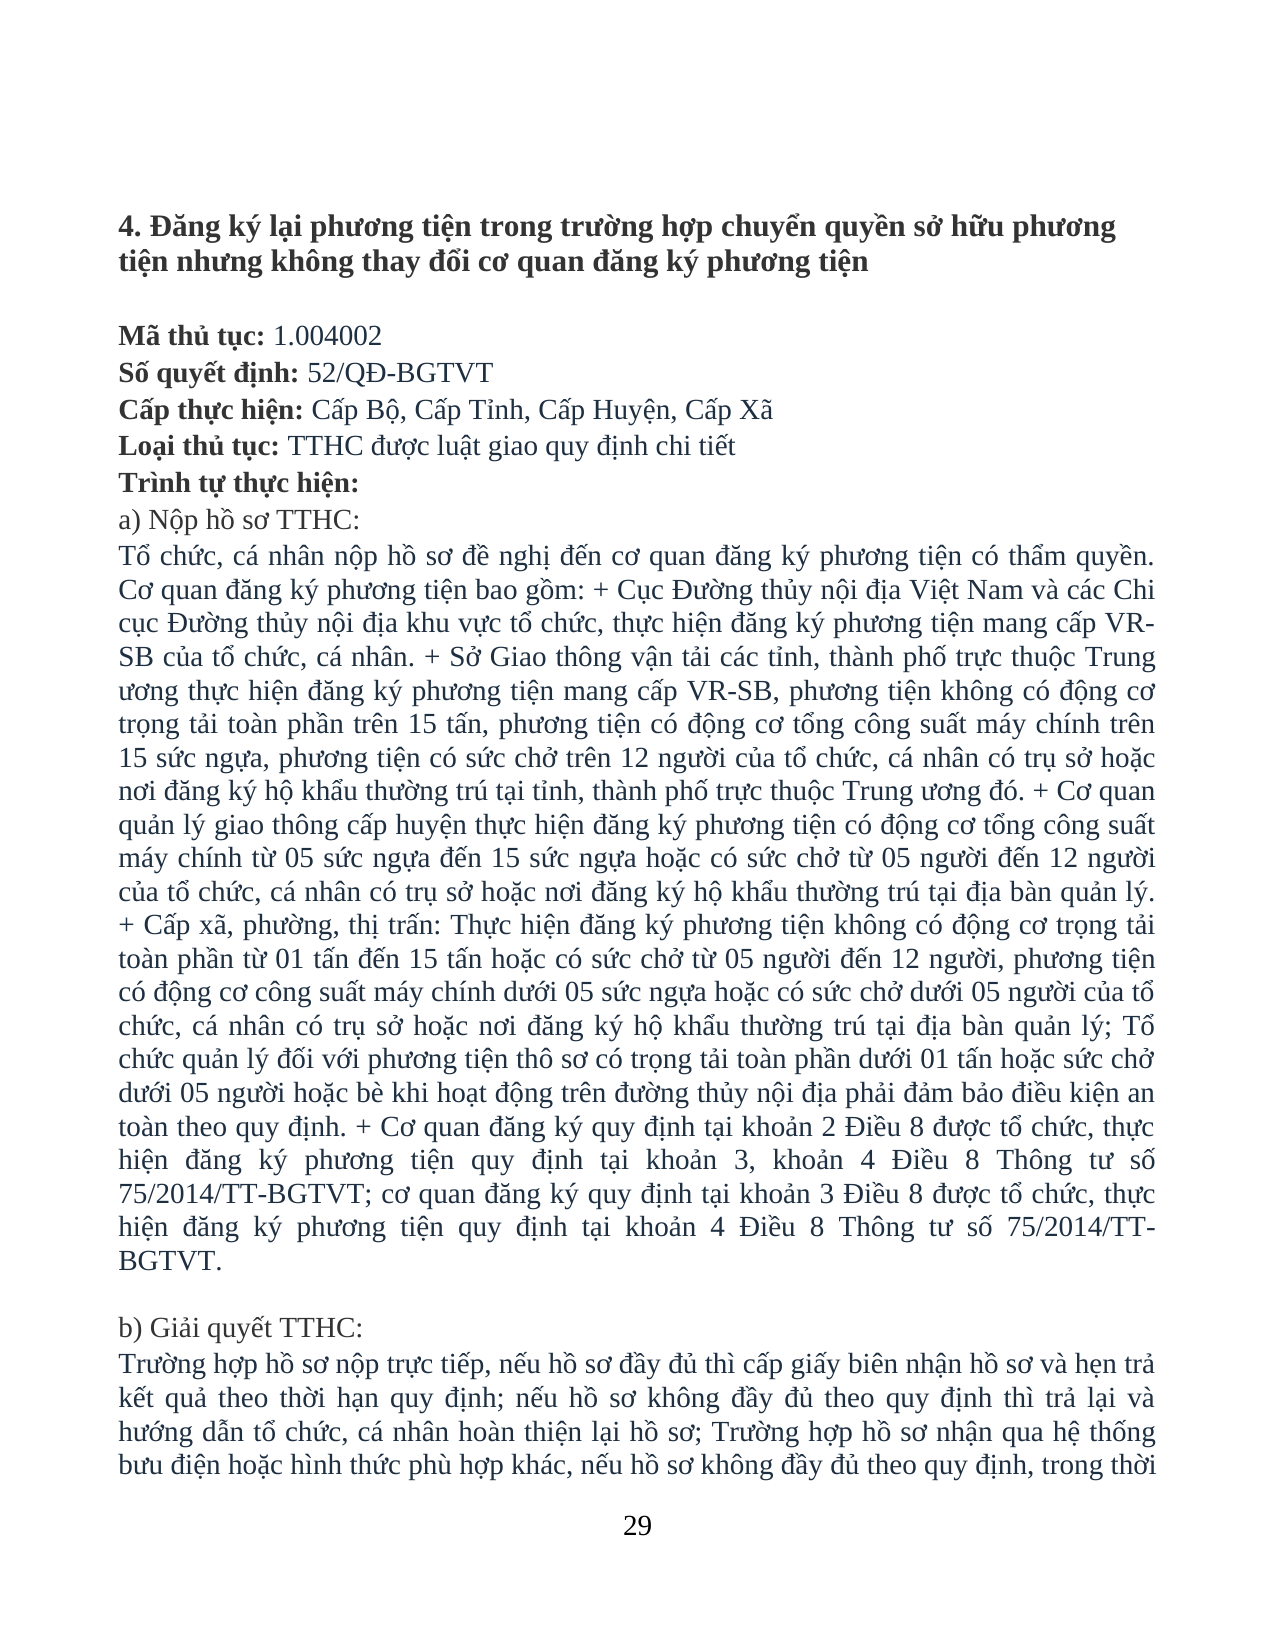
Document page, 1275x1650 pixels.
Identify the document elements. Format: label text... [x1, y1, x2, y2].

text a) Nộp hồ sơ TTHC: [118, 502, 1157, 535]
text Mã thủ tục: 1.004002 [118, 318, 1157, 352]
text Cấp thực hiện: Cấp Bộ, Cấp Tỉnh, Cấp Huyện, Cấp Xã [118, 392, 1157, 425]
text Tổ chức, cá nhân nộp hồ sơ đề nghị đến cơ quan đăng ký phương tiện có thẩm quyền. Cơ quan đăng ký phương tiện bao gồm: + Cục Đường thủy nội địa Việt Nam và các Chi cục Đường thủy nội địa khu vực tổ chức, thực hiện đăng ký phương tiện mang cấp VR-SB của tổ chức, cá nhân. + Sở Giao thông vận tải các tỉnh, thành phố trực thuộc Trung ương thực hiện đăng ký phương tiện mang cấp VR-SB, phương tiện không có động cơ trọng tải toàn phần trên 15 tấn, phương tiện có động cơ tổng công suất máy chính trên 15 sức ngựa, phương tiện có sức chở trên 12 người của tổ chức, cá nhân có trụ sở hoặc nơi đăng ký hộ khẩu thường trú tại tỉnh, thành phố trực thuộc Trung ương đó. + Cơ quan quản lý giao thông cấp huyện thực hiện đăng ký phương tiện có động cơ tổng công suất máy chính từ 05 sức ngựa đến 15 sức ngựa hoặc có sức chở từ 05 người đến 12 người của tổ chức, cá nhân có trụ sở hoặc nơi đăng ký hộ khẩu thường trú tại địa bàn quản lý. + Cấp xã, phường, thị trấn: Thực hiện đăng ký phương tiện không có động cơ trọng tải toàn phần từ 01 tấn đến 15 tấn hoặc có sức chở từ 05 người đến 12 người, phương tiện có động cơ công suất máy chính dưới 05 sức ngựa hoặc có sức chở dưới 05 người của tổ chức, cá nhân có trụ sở hoặc nơi đăng ký hộ khẩu thường trú tại địa bàn quản lý; Tổ chức quản lý đối với phương tiện thô sơ có trọng tải toàn phần dưới 01 tấn hoặc sức chở dưới 05 người hoặc bè khi hoạt động trên đường thủy nội địa phải đảm bảo điều kiện an toàn theo quy định. + Cơ quan đăng ký quy định tại khoản 2 Điều 8 được tổ chức, thực hiện đăng ký phương tiện quy định tại khoản 3, khoản 4 Điều 8 Thông tư số 75/2014/TT-BGTVT; cơ quan đăng ký quy định tại khoản 3 Điều 8 được tổ chức, thực hiện đăng ký phương tiện quy định tại khoản 4 Điều 8 Thông tư số 75/2014/TT-BGTVT. [118, 538, 1157, 1276]
text Trình tự thực hiện: [118, 465, 1157, 499]
text b) Giải quyết TTHC: [118, 1310, 1157, 1343]
text Loại thủ tục: TTHC được luật giao quy định chi tiết [118, 428, 1157, 462]
text 4. Đăng ký lại phương tiện trong trường hợp chuyển quyền sở hữu phương tiện nhưng không thay đổi cơ quan đăng ký phương tiện [118, 207, 1157, 279]
text Số quyết định: 52/QĐ-BGTVT [118, 355, 1157, 389]
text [118, 1347, 1157, 1481]
